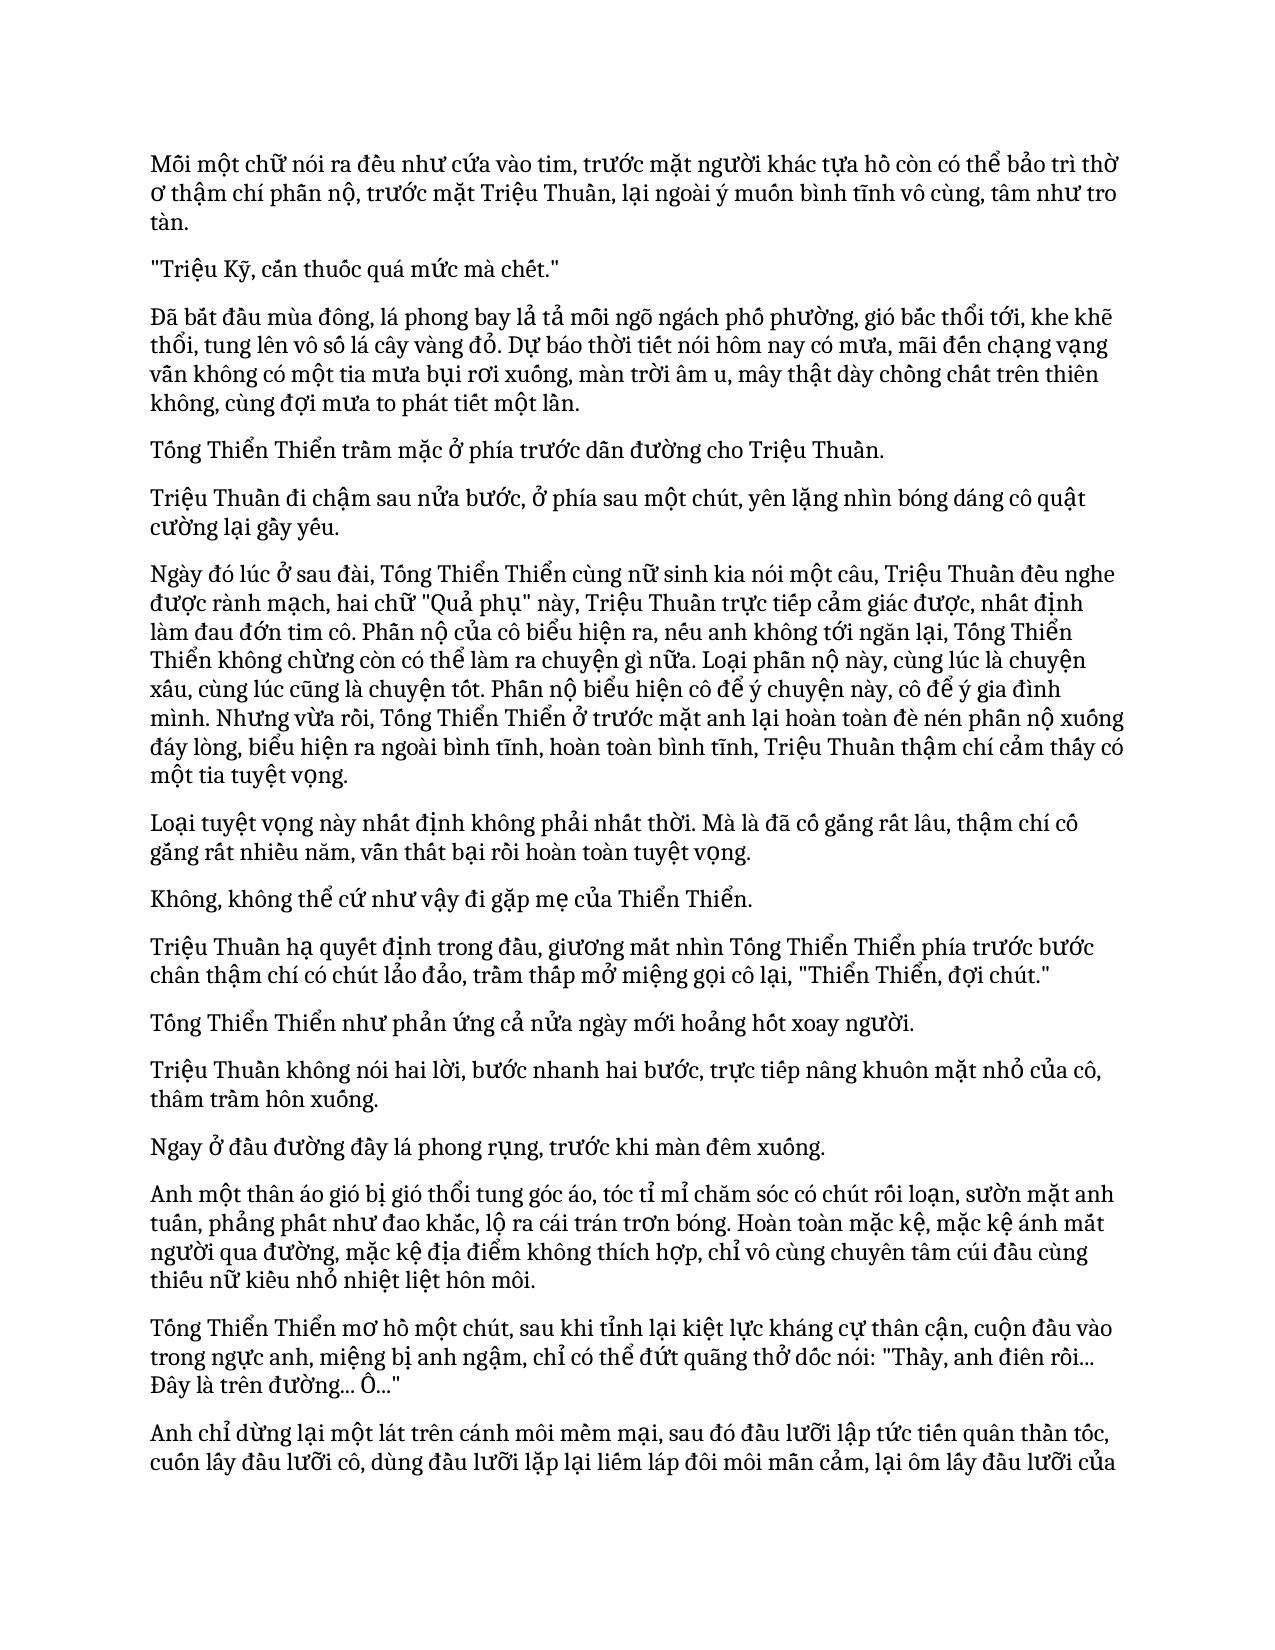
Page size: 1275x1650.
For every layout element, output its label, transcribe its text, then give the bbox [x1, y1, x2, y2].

text Loại tuyệt vọng này nhất định không phải nhất thời. Mà là đã cố gắng rất lâu, thậm chí cố gắng rất nhiều năm, vẫn thất bại rồi hoàn toàn tuyệt vọng. [150, 809, 1125, 866]
text Ngày đó lúc ở sau đài, Tống Thiển Thiển cùng nữ sinh kia nói một câu, Triệu Thuần đều nghe được rành mạch, hai chữ "Quả phụ" này, Triệu Thuần trực tiếp cảm giác được, nhất định làm đau đớn tim cô. Phẫn nộ của cô biểu hiện ra, nếu anh không tới ngăn lại, Tống Thiển Thiển không chừng còn có thể làm ra chuyện gì nữa. Loại phẫn nộ này, cùng lúc là chuyện xấu, cùng lúc cũng là chuyện tốt. Phẫn nộ biểu hiện cô để ý chuyện này, cô để ý gia đình mình. Nhưng vừa rồi, Tống Thiển Thiển ở trước mặt anh lại hoàn toàn đè nén phẫn nộ xuống đáy lòng, biểu hiện ra ngoài bình tĩnh, hoàn toàn bình tĩnh, Triệu Thuần thậm chí cảm thấy có một tia tuyệt vọng. [150, 560, 1125, 790]
text "Triệu Kỹ, cắn thuốc quá mức mà chết." [150, 255, 1125, 284]
text Triệu Thuần không nói hai lời, bước nhanh hai bước, trực tiếp nâng khuôn mặt nhỏ của cô, thâm trầm hôn xuống. [150, 1056, 1125, 1114]
text Triệu Thuần đi chậm sau nửa bước, ở phía sau một chút, yên lặng nhìn bóng dáng cô quật cường lại gầy yếu. [150, 484, 1125, 541]
text Không, không thể cứ như vậy đi gặp mẹ của Thiển Thiển. [150, 885, 1125, 914]
text Đã bắt đầu mùa đông, lá phong bay lả tả mỗi ngõ ngách phố phường, gió bắc thổi tới, khe khẽ thổi, tung lên vô số lá cây vàng đỏ. Dự báo thời tiết nói hôm nay có mưa, mãi đến chạng vạng vẫn không có một tia mưa bụi rơi xuống, màn trời âm u, mây thật dày chồng chất trên thiên không, cùng đợi mưa to phát tiết một lần. [150, 302, 1125, 417]
text Tống Thiển Thiển như phản ứng cả nửa ngày mới hoảng hốt xoay người. [150, 1009, 1125, 1037]
text Tống Thiển Thiển mơ hồ một chút, sau khi tỉnh lại kiệt lực kháng cự thân cận, cuộn đầu vào trong ngực anh, miệng bị anh ngậm, chỉ có thể đứt quãng thở dốc nói: "Thầy, anh điên rồi... Đây là trên đường... Ô..." [150, 1314, 1125, 1400]
text Triệu Thuần hạ quyết định trong đầu, giương mắt nhìn Tống Thiển Thiển phía trước bước chân thậm chí có chút lảo đảo, trầm thấp mở miệng gọi cô lại, "Thiển Thiển, đợi chút." [150, 932, 1125, 990]
text Tống Thiển Thiển trầm mặc ở phía trước dẫn đường cho Triệu Thuần. [150, 436, 1125, 465]
text Ngay ở đầu đường đầy lá phong rụng, trước khi màn đêm xuống. [150, 1132, 1125, 1161]
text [150, 1419, 1125, 1476]
text Anh một thân áo gió bị gió thổi tung góc áo, tóc tỉ mỉ chăm sóc có chút rối loạn, sườn mặt anh tuấn, phảng phất như đao khắc, lộ ra cái trán trơn bóng. Hoàn toàn mặc kệ, mặc kệ ánh mắt người qua đường, mặc kệ địa điểm không thích hợp, chỉ vô cùng chuyên tâm cúi đầu cùng thiếu nữ kiều nhỏ nhiệt liệt hôn môi. [150, 1180, 1125, 1295]
text Mỗi một chữ nói ra đều như cứa vào tim, trước mặt người khác tựa hồ còn có thể bảo trì thờ ơ thậm chí phẫn nộ, trước mặt Triệu Thuần, lại ngoài ý muốn bình tĩnh vô cùng, tâm như tro tàn. [150, 150, 1125, 236]
